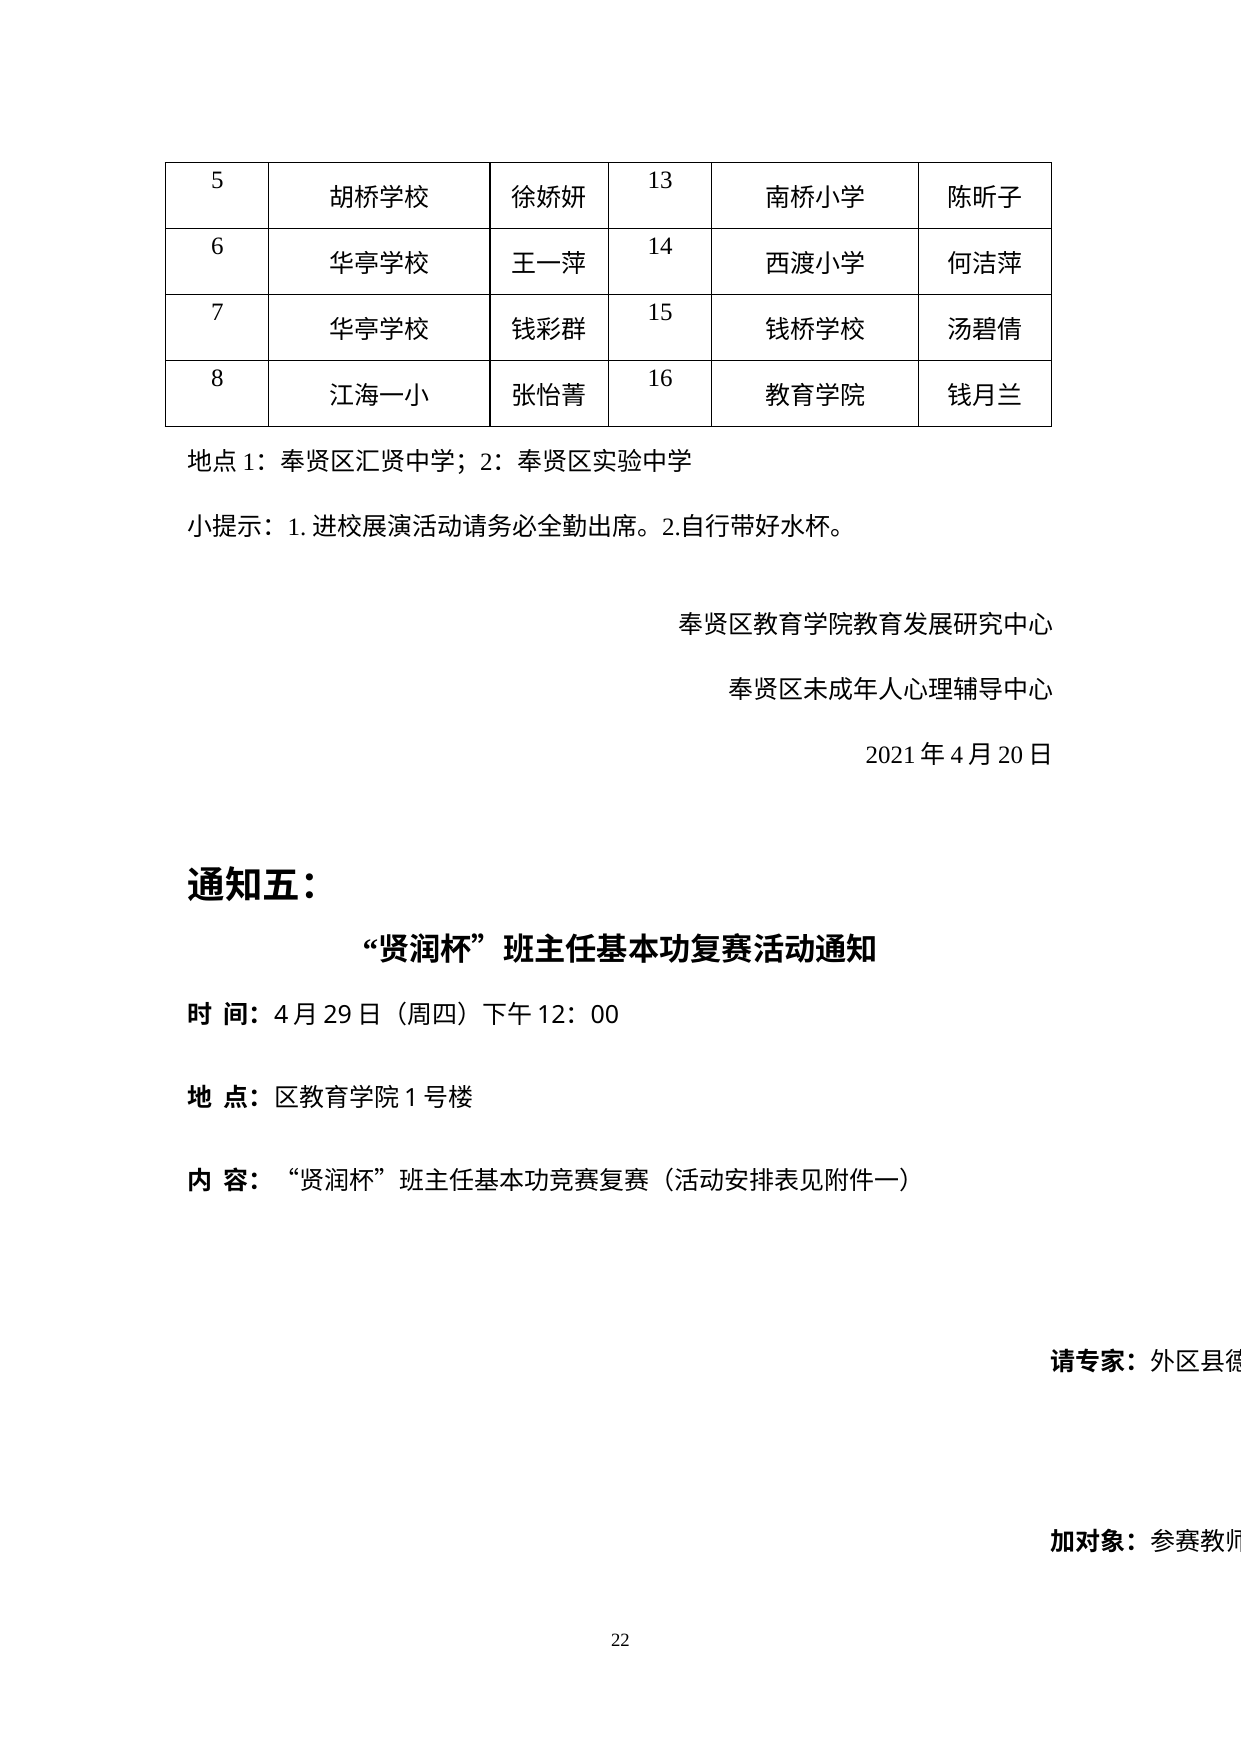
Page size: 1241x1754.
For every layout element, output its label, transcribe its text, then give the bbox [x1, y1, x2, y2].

text 2021年4月20日 [187, 720, 1053, 785]
text 小提示：1. 进校展演活动请务必全勤出席。2.自行带好水杯。 [187, 492, 1053, 557]
table_cell 王一萍 [491, 229, 608, 294]
table_cell 13 [609, 163, 711, 228]
table_cell 汤碧倩 [919, 295, 1051, 360]
text 时 间：4月29日（周四）下午12：00 [187, 980, 1053, 1045]
table_cell 钱月兰 [919, 361, 1051, 426]
table_cell 钱彩群 [491, 295, 608, 360]
table_cell 陈昕子 [919, 163, 1051, 228]
table_cell 8 [166, 361, 268, 426]
table_cell 华亭学校 [269, 229, 489, 294]
table_cell 16 [609, 361, 711, 426]
table_cell 5 [166, 163, 268, 228]
text 邀请专家：外区县德研专家 [1050, 1229, 1240, 1392]
text 参加对象：参赛教师名单(见附件二)；特邀助演嘉宾：解放路小学潘艳丽、实验小学夏雪妹、汇贤中学张娟、青村中学王洁。 [1050, 1410, 1240, 1572]
text 奉贤区未成年人心理辅导中心 [187, 655, 1053, 720]
table_cell 徐娇妍 [491, 163, 608, 228]
text 地 点：区教育学院1号楼 [187, 1063, 1053, 1128]
text 奉贤区教育学院教育发展研究中心 [187, 590, 1053, 655]
table_cell 钱桥学校 [712, 295, 918, 360]
text 地点1：奉贤区汇贤中学；2：奉贤区实验中学 [187, 427, 1053, 492]
text 通知五： [187, 850, 1053, 915]
table_cell 6 [166, 229, 268, 294]
table_cell 张怡菁 [491, 361, 608, 426]
table_cell 教育学院 [712, 361, 918, 426]
table_cell 何洁萍 [919, 229, 1051, 294]
table_cell 胡桥学校 [269, 163, 489, 228]
table_cell 西渡小学 [712, 229, 918, 294]
table_cell 7 [166, 295, 268, 360]
table_cell 15 [609, 295, 711, 360]
table_cell 南桥小学 [712, 163, 918, 228]
text “贤润杯”班主任基本功复赛活动通知 [187, 915, 1053, 980]
table_cell 14 [609, 229, 711, 294]
table_cell 华亭学校 [269, 295, 489, 360]
table_cell 江海一小 [269, 361, 489, 426]
text 内 容：“贤润杯”班主任基本功竞赛复赛（活动安排表见附件一） [187, 1146, 1053, 1211]
